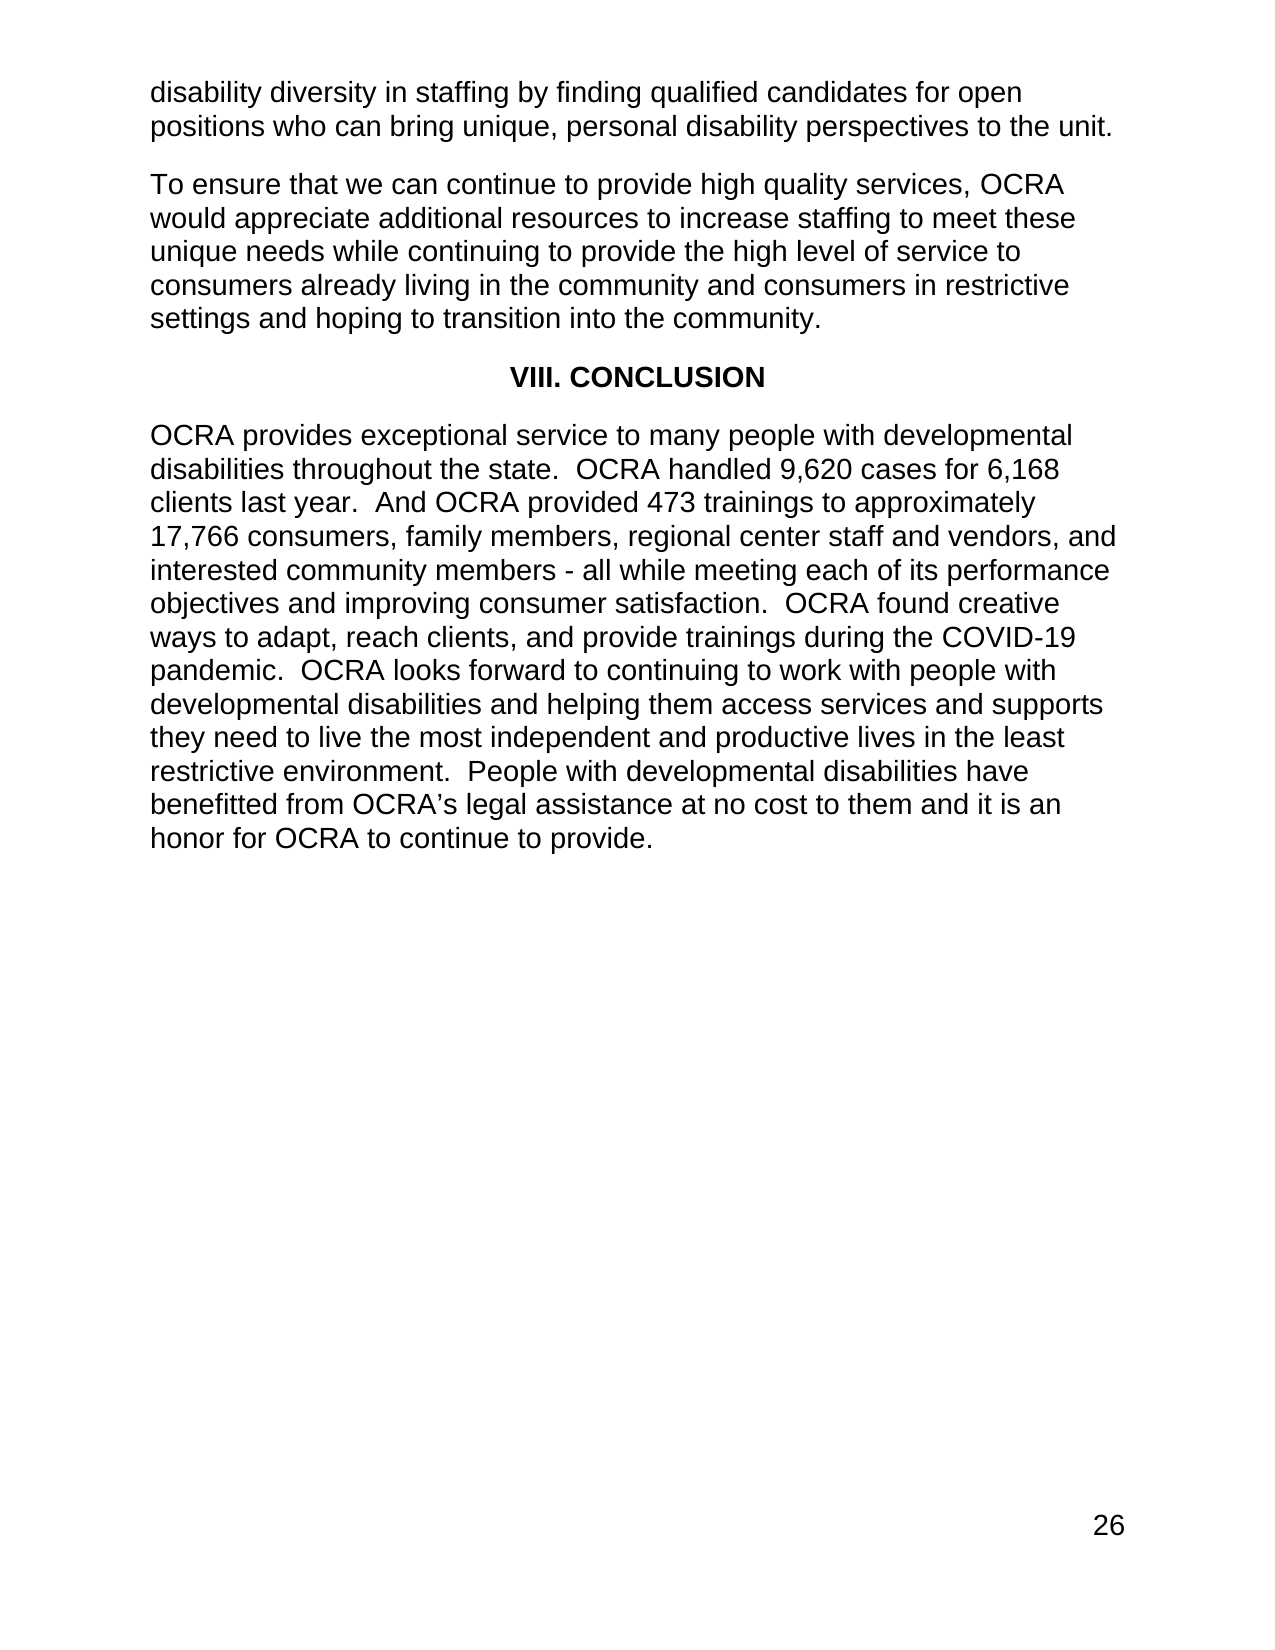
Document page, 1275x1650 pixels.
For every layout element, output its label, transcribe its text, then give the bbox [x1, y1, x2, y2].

subtitle VIII. CONCLUSION [150, 360, 1125, 393]
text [150, 75, 1125, 142]
text To ensure that we can continue to provide high quality services, OCRA would appreciate additional resources to increase staffing to meet these unique needs while continuing to provide the high level of service to consumers already living in the community and consumers in restrictive settings and hoping to transition into the community. [150, 167, 1125, 335]
text OCRA provides exceptional service to many people with developmental disabilities throughout the state. OCRA handled 9,620 cases for 6,168 clients last year. And OCRA provided 473 trainings to approximately 17,766 consumers, family members, regional center staff and vendors, and interested community members - all while meeting each of its performance objectives and improving consumer satisfaction. OCRA found creative ways to adapt, reach clients, and provide trainings during the COVID-19 pandemic. OCRA looks forward to continuing to work with people with developmental disabilities and helping them access services and supports they need to live the most independent and productive lives in the least restrictive environment. People with developmental disabilities have benefitted from OCRA’s legal assistance at no cost to them and it is an honor for OCRA to continue to provide. [150, 418, 1125, 854]
